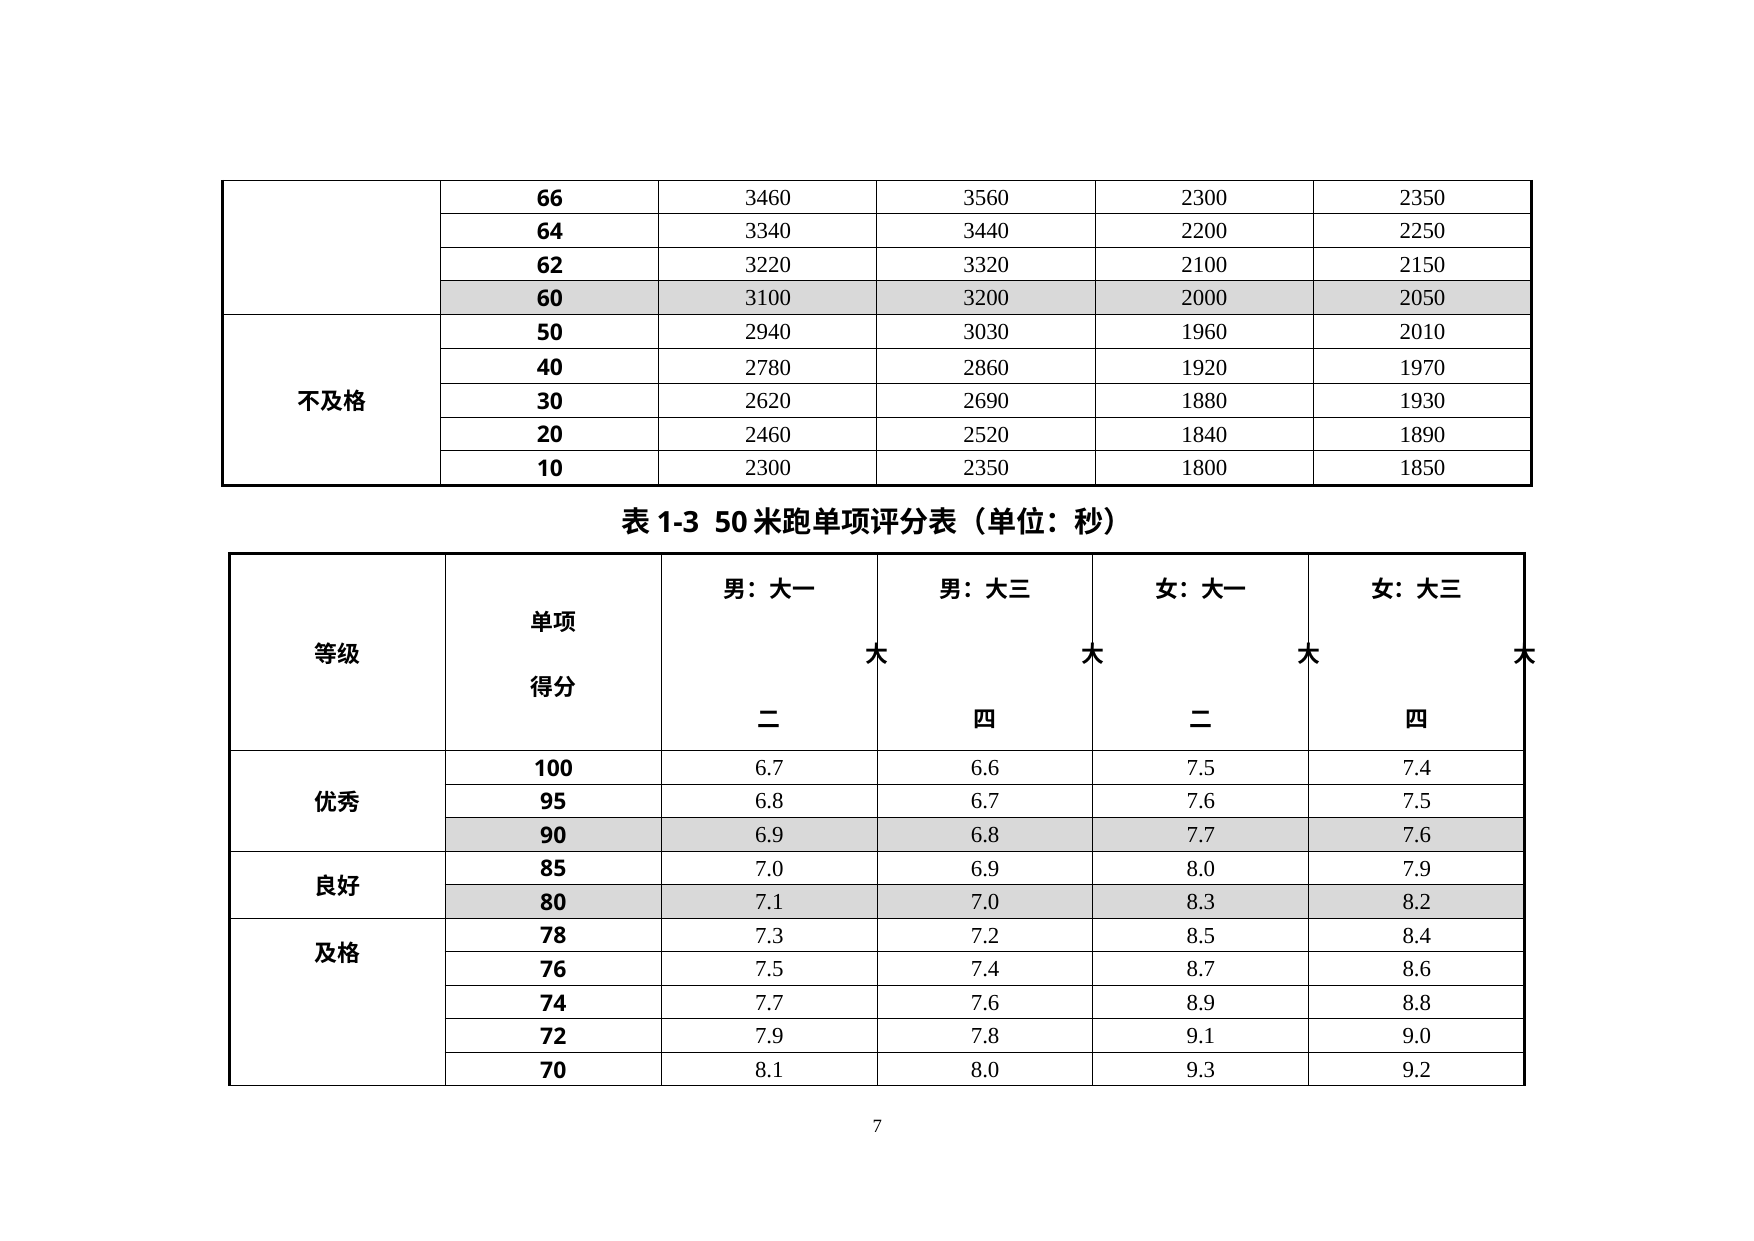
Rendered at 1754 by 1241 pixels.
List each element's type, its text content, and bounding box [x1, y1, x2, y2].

table_cell 8.7 [1093, 952, 1308, 985]
table_cell 1850 [1314, 451, 1530, 484]
table_cell 2350 [877, 451, 1095, 484]
table_cell 优秀 [231, 751, 445, 851]
table_cell 1920 [1096, 349, 1313, 383]
table_cell 6.9 [662, 818, 877, 851]
table_header 男：大三 大四 [878, 555, 1092, 750]
table_cell 7.9 [1309, 852, 1523, 884]
table_cell 7.6 [1093, 785, 1308, 817]
table_cell 6.7 [662, 751, 877, 783]
table_cell 9.1 [1093, 1019, 1308, 1052]
table_cell 2300 [1096, 181, 1313, 213]
table_cell 1880 [1096, 384, 1313, 417]
text 表1-3 跑单项评分表（单位：秒） [150, 487, 1604, 552]
table_cell 30 [441, 384, 658, 417]
table_header 女：大三 大四 [1309, 555, 1523, 750]
table_cell 2000 [1096, 281, 1313, 314]
table_cell 7.8 [878, 1019, 1092, 1052]
table_cell 8.1 [662, 1053, 877, 1085]
table_cell 8.3 [1093, 885, 1308, 918]
table_cell 2300 [659, 451, 876, 484]
table_cell 100 [446, 751, 661, 783]
table_cell 8.4 [1309, 919, 1523, 951]
table_cell 3440 [877, 214, 1095, 247]
table_cell 8.5 [1093, 919, 1308, 951]
table_cell 9.2 [1309, 1053, 1523, 1085]
table_cell 1890 [1314, 418, 1530, 450]
table_cell 7.6 [878, 986, 1092, 1018]
table_cell 9.3 [1093, 1053, 1308, 1085]
table_cell 3030 [877, 315, 1095, 347]
table_cell 7.7 [662, 986, 877, 1018]
table_cell 80 [446, 885, 661, 918]
table_cell 6.6 [878, 751, 1092, 783]
table_cell 60 [441, 281, 658, 314]
table_cell 72 [446, 1019, 661, 1052]
table_header 单项 得分 [446, 555, 661, 750]
table_cell 7.5 [1093, 751, 1308, 783]
table_cell 6.7 [878, 785, 1092, 817]
table_cell 7.4 [878, 952, 1092, 985]
table_cell 8.0 [878, 1053, 1092, 1085]
table_cell 1970 [1314, 349, 1530, 383]
table_cell 2520 [877, 418, 1095, 450]
table_cell 2250 [1314, 214, 1530, 247]
table_cell 6.8 [662, 785, 877, 817]
table_cell 62 [441, 248, 658, 280]
table_cell 2460 [659, 418, 876, 450]
table_cell 95 [446, 785, 661, 817]
table_cell 40 [441, 349, 658, 383]
table_cell 66 [441, 181, 658, 213]
table_cell 3200 [877, 281, 1095, 314]
table_cell 2350 [1314, 181, 1530, 213]
table_cell 2620 [659, 384, 876, 417]
table_header 男：大一 大二 [662, 555, 877, 750]
table_cell 2200 [1096, 214, 1313, 247]
table_cell 10 [441, 451, 658, 484]
table_cell 6.9 [878, 852, 1092, 884]
table_cell 85 [446, 852, 661, 884]
table_cell 2690 [877, 384, 1095, 417]
table_cell 7.5 [662, 952, 877, 985]
table_header 女：大一 大二 [1093, 555, 1308, 750]
table_cell 7.3 [662, 919, 877, 951]
table_cell 3460 [659, 181, 876, 213]
table_cell 9.0 [1309, 1019, 1523, 1052]
table_cell 6.8 [878, 818, 1092, 851]
table_cell 8.6 [1309, 952, 1523, 985]
table_cell 64 [441, 214, 658, 247]
table_cell 7.1 [662, 885, 877, 918]
table_cell 2010 [1314, 315, 1530, 347]
table_cell 90 [446, 818, 661, 851]
table_cell 78 [446, 919, 661, 951]
table_cell 良好 [231, 852, 445, 918]
table_header 等级 [231, 555, 445, 750]
table_cell 3220 [659, 248, 876, 280]
table_cell 3100 [659, 281, 876, 314]
table_cell 1840 [1096, 418, 1313, 450]
table_cell 2940 [659, 315, 876, 347]
table_cell 70 [446, 1053, 661, 1085]
table_cell 76 [446, 952, 661, 985]
table_cell 2860 [877, 349, 1095, 383]
table_cell 8.2 [1309, 885, 1523, 918]
table_cell 3340 [659, 214, 876, 247]
table_cell 7.6 [1309, 818, 1523, 851]
table_cell 20 [441, 418, 658, 450]
table_cell 1930 [1314, 384, 1530, 417]
table_cell 7.4 [1309, 751, 1523, 783]
table_cell 2780 [659, 349, 876, 383]
table_cell 8.0 [1093, 852, 1308, 884]
table_cell 3320 [877, 248, 1095, 280]
table_cell 及格 [231, 919, 445, 1085]
table_cell 2050 [1314, 281, 1530, 314]
table_cell 2150 [1314, 248, 1530, 280]
table_cell 1800 [1096, 451, 1313, 484]
table_cell 1960 [1096, 315, 1313, 347]
table_cell 不及格 [224, 315, 440, 484]
table_cell 2100 [1096, 248, 1313, 280]
table_cell 8.9 [1093, 986, 1308, 1018]
table_cell 3560 [877, 181, 1095, 213]
table_cell 7.5 [1309, 785, 1523, 817]
table_cell 7.0 [878, 885, 1092, 918]
table_cell 7.9 [662, 1019, 877, 1052]
table_cell 50 [441, 315, 658, 347]
table_cell 7.2 [878, 919, 1092, 951]
table_cell 8.8 [1309, 986, 1523, 1018]
table_cell 74 [446, 986, 661, 1018]
table_cell 7.0 [662, 852, 877, 884]
table_cell 7.7 [1093, 818, 1308, 851]
